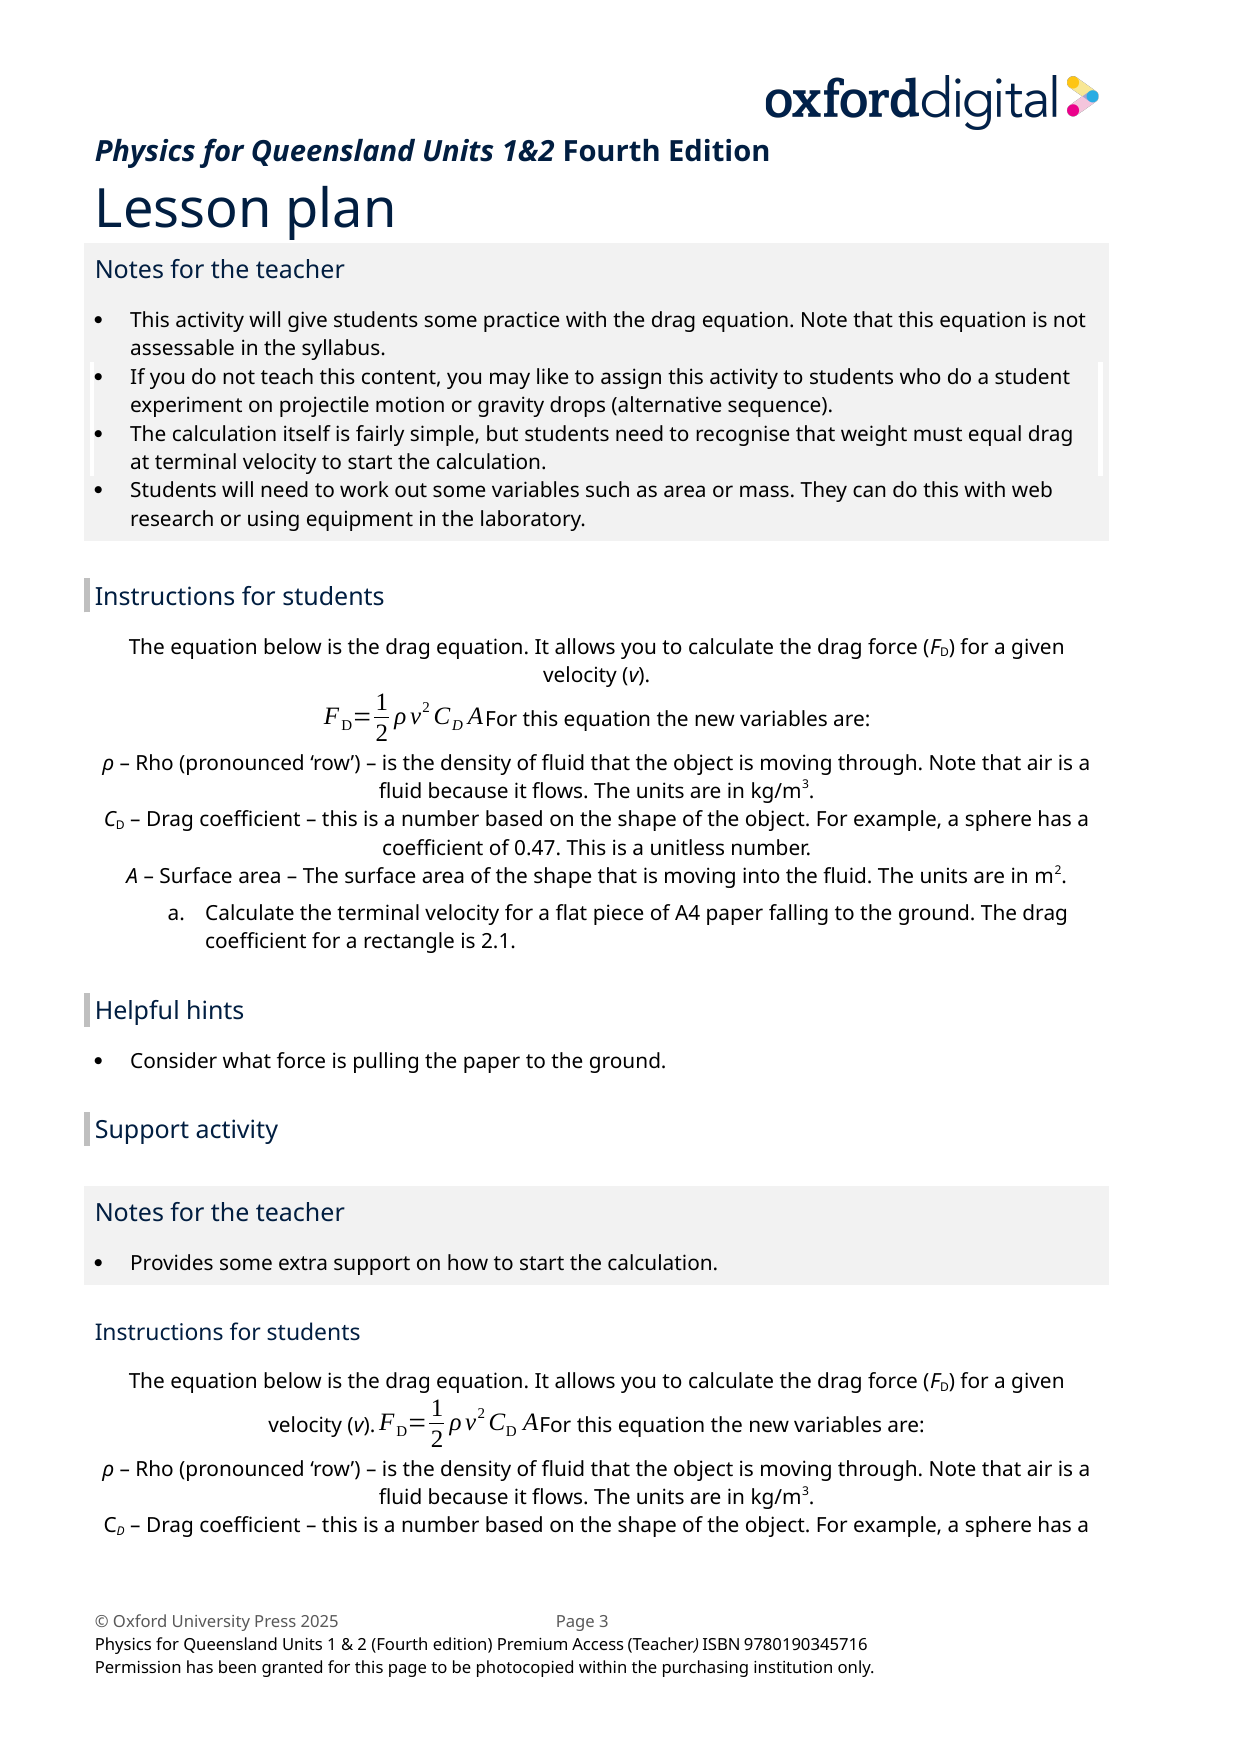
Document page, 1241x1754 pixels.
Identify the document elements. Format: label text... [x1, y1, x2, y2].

list Consider what force is pulling the paper to the ground. [94, 1046, 1098, 1074]
list This activity will give students some practice with the drag equation. Note that this equation is not assessable in the syllabus. [90, 297, 1103, 362]
list The calculation itself is fairly simple, but students need to recognise that weight must equal drag at terminal velocity to start the calculation. [94, 419, 1098, 467]
text Notes for the teacher [90, 250, 1103, 286]
text Instructions for students [94, 1316, 1098, 1347]
list Calculate the terminal velocity for a flat piece of A4 paper falling to the ground. The drag coefficient for a rectangle is 2.1. [167, 898, 1098, 955]
list Provides some extra support on how to start the calculation. [90, 1239, 1103, 1278]
text Instructions for students [90, 578, 1103, 612]
text Notes for the teacher [90, 1193, 1103, 1228]
list If you do not teach this content, you may like to assign this activity to students who do a student experiment on projectile motion or gravity drops (alternative sequence). [94, 362, 1098, 419]
text Helpful hints [84, 992, 1108, 1027]
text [94, 1366, 1098, 1539]
list Students will need to work out some variables such as area or mass. They can do this with web research or using equipment in the laboratory. [90, 467, 1103, 534]
text Support activity [90, 1112, 1103, 1146]
picture [765, 75, 1099, 130]
